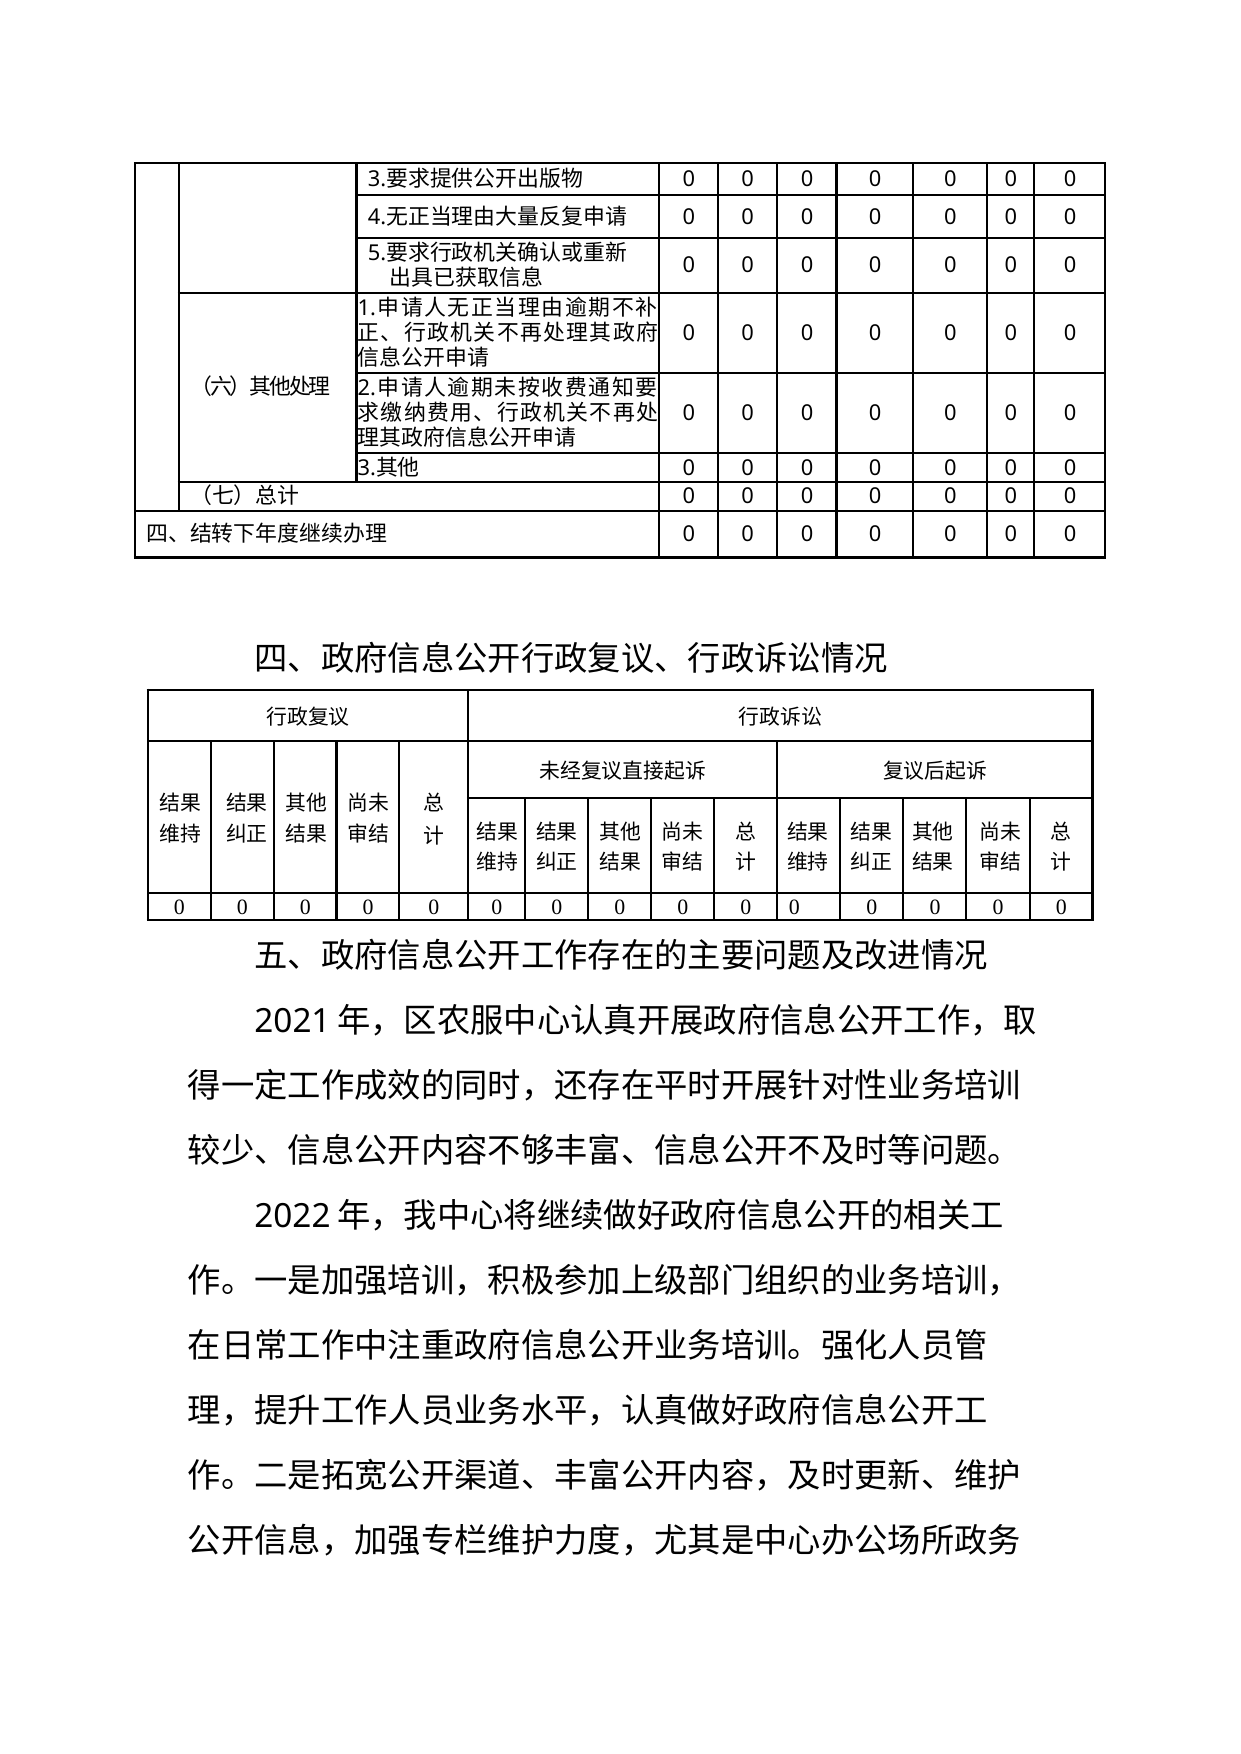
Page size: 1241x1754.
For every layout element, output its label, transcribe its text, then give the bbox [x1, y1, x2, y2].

table_cell 0 [778, 196, 835, 237]
table_cell 0 [988, 196, 1033, 237]
table_cell 1.申请人无正当理由逾期不补正、行政机关不再处理其政府信息公开申请 [358, 294, 658, 372]
text 五、政府信息公开工作存在的主要问题及改进情况 [187, 921, 1053, 986]
table_cell 0 [660, 374, 717, 452]
text 2021年，区农服中心认真开展政府信息公开工作，取得一定工作成效的同时，还存在平时开展针对性业务培训较少、信息公开内容不够丰富、信息公开不及时等问题。 [187, 986, 1053, 1181]
table_cell 0 [904, 894, 965, 919]
table_cell 0 [778, 239, 835, 292]
table_cell 0 [914, 239, 986, 292]
table_cell 0 [1035, 294, 1104, 372]
table_header 行政诉讼 [469, 691, 1091, 740]
table_cell 0 [778, 483, 835, 510]
table_cell 0 [914, 164, 986, 194]
table_cell 四、结转下年度继续办理 [136, 512, 658, 556]
table_cell 0 [988, 454, 1033, 481]
table_cell 0 [1031, 894, 1091, 919]
table_cell 其他 结果 [589, 799, 650, 892]
table_cell 0 [719, 239, 776, 292]
table_cell 0 [719, 483, 776, 510]
table_cell 0 [1035, 483, 1104, 510]
table_cell 0 [1035, 196, 1104, 237]
table_cell 0 [719, 374, 776, 452]
table_cell 0 [838, 164, 912, 194]
table_cell 3.要求提供公开出版物 [358, 164, 658, 194]
table_cell 0 [1035, 164, 1104, 194]
table_cell 0 [838, 294, 912, 372]
table_cell 0 [778, 454, 835, 481]
table_cell 0 [652, 894, 713, 919]
table_cell 0 [660, 454, 717, 481]
table_cell 0 [838, 196, 912, 237]
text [187, 1181, 1053, 1571]
table_cell 0 [988, 294, 1033, 372]
table_cell 0 [838, 512, 912, 556]
table_cell 0 [526, 894, 587, 919]
table_cell 结果纠正 [212, 742, 273, 892]
table_cell 0 [719, 196, 776, 237]
table_cell 0 [275, 894, 335, 919]
table_cell 0 [338, 894, 398, 919]
table_cell 0 [778, 374, 835, 452]
table_cell 0 [660, 483, 717, 510]
table_cell 结果 纠正 [841, 799, 902, 892]
table_cell 0 [660, 512, 717, 556]
table_cell 0 [400, 894, 467, 919]
table_cell 0 [914, 374, 986, 452]
table_cell 0 [719, 512, 776, 556]
table_cell 0 [914, 512, 986, 556]
table_cell 结果纠正 [526, 799, 587, 892]
table_cell （六）其他处理 [180, 294, 355, 481]
table_cell 尚未 审结 [338, 742, 398, 892]
table_cell 0 [838, 374, 912, 452]
table_cell 0 [1035, 374, 1104, 452]
table_cell 未经复议直接起诉 [469, 742, 776, 797]
table_cell 0 [212, 894, 273, 919]
table_cell 尚未 审结 [652, 799, 713, 892]
table_cell 0 [967, 894, 1029, 919]
table_cell 0 [838, 239, 912, 292]
table_cell 0 [778, 164, 835, 194]
table_cell 其他 结果 [904, 799, 965, 892]
table_cell 复议后起诉 [778, 742, 1091, 797]
table_cell 0 [1035, 512, 1104, 556]
table_cell 0 [149, 894, 210, 919]
table_header 行政复议 [149, 691, 467, 740]
table_cell 4.无正当理由大量反复申请 [358, 196, 658, 237]
table_cell 0 [1035, 239, 1104, 292]
table_cell 结果维持 [778, 799, 839, 892]
table_cell 0 [469, 894, 524, 919]
table_cell 其他结果 [275, 742, 335, 892]
table_cell 总 计 [400, 742, 467, 892]
table_cell 0 [719, 164, 776, 194]
table_cell 0 [988, 483, 1033, 510]
table_cell 3.其他 [358, 454, 658, 481]
table_cell 5.要求行政机关确认或重新 出具已获取信息 [358, 239, 658, 292]
table_cell 0 [988, 374, 1033, 452]
table_cell 总计 [715, 799, 776, 892]
table_cell 0 [715, 894, 776, 919]
table_cell 0 [988, 239, 1033, 292]
table_cell 0 [660, 164, 717, 194]
table_cell 0 [660, 196, 717, 237]
table_cell 0 [719, 454, 776, 481]
table_cell 0 [988, 164, 1033, 194]
table_cell 0 [589, 894, 650, 919]
table_cell 0 [838, 454, 912, 481]
table_cell 0 [778, 294, 835, 372]
table_cell 0 [778, 894, 839, 919]
table_cell 0 [988, 512, 1033, 556]
table_cell 0 [914, 454, 986, 481]
table_cell 总计 [1031, 799, 1091, 892]
table_cell 尚未审结 [967, 799, 1029, 892]
table_cell 结果维持 [469, 799, 524, 892]
table_cell 0 [660, 294, 717, 372]
table_cell 2.申请人逾期未按收费通知要求缴纳费用、行政机关不再处理其政府信息公开申请 [358, 374, 658, 452]
list 政府信息公开行政复议、行政诉讼情况 [187, 623, 1053, 688]
table_cell 0 [914, 483, 986, 510]
table_cell 0 [914, 196, 986, 237]
table_cell 结果 维持 [149, 742, 210, 892]
table_cell 0 [1035, 454, 1104, 481]
table_cell 0 [914, 294, 986, 372]
table_cell 0 [719, 294, 776, 372]
table_cell （七）总计 [180, 483, 658, 510]
table_cell 0 [660, 239, 717, 292]
table_cell 0 [838, 483, 912, 510]
table_cell 0 [841, 894, 902, 919]
table_cell 0 [778, 512, 835, 556]
